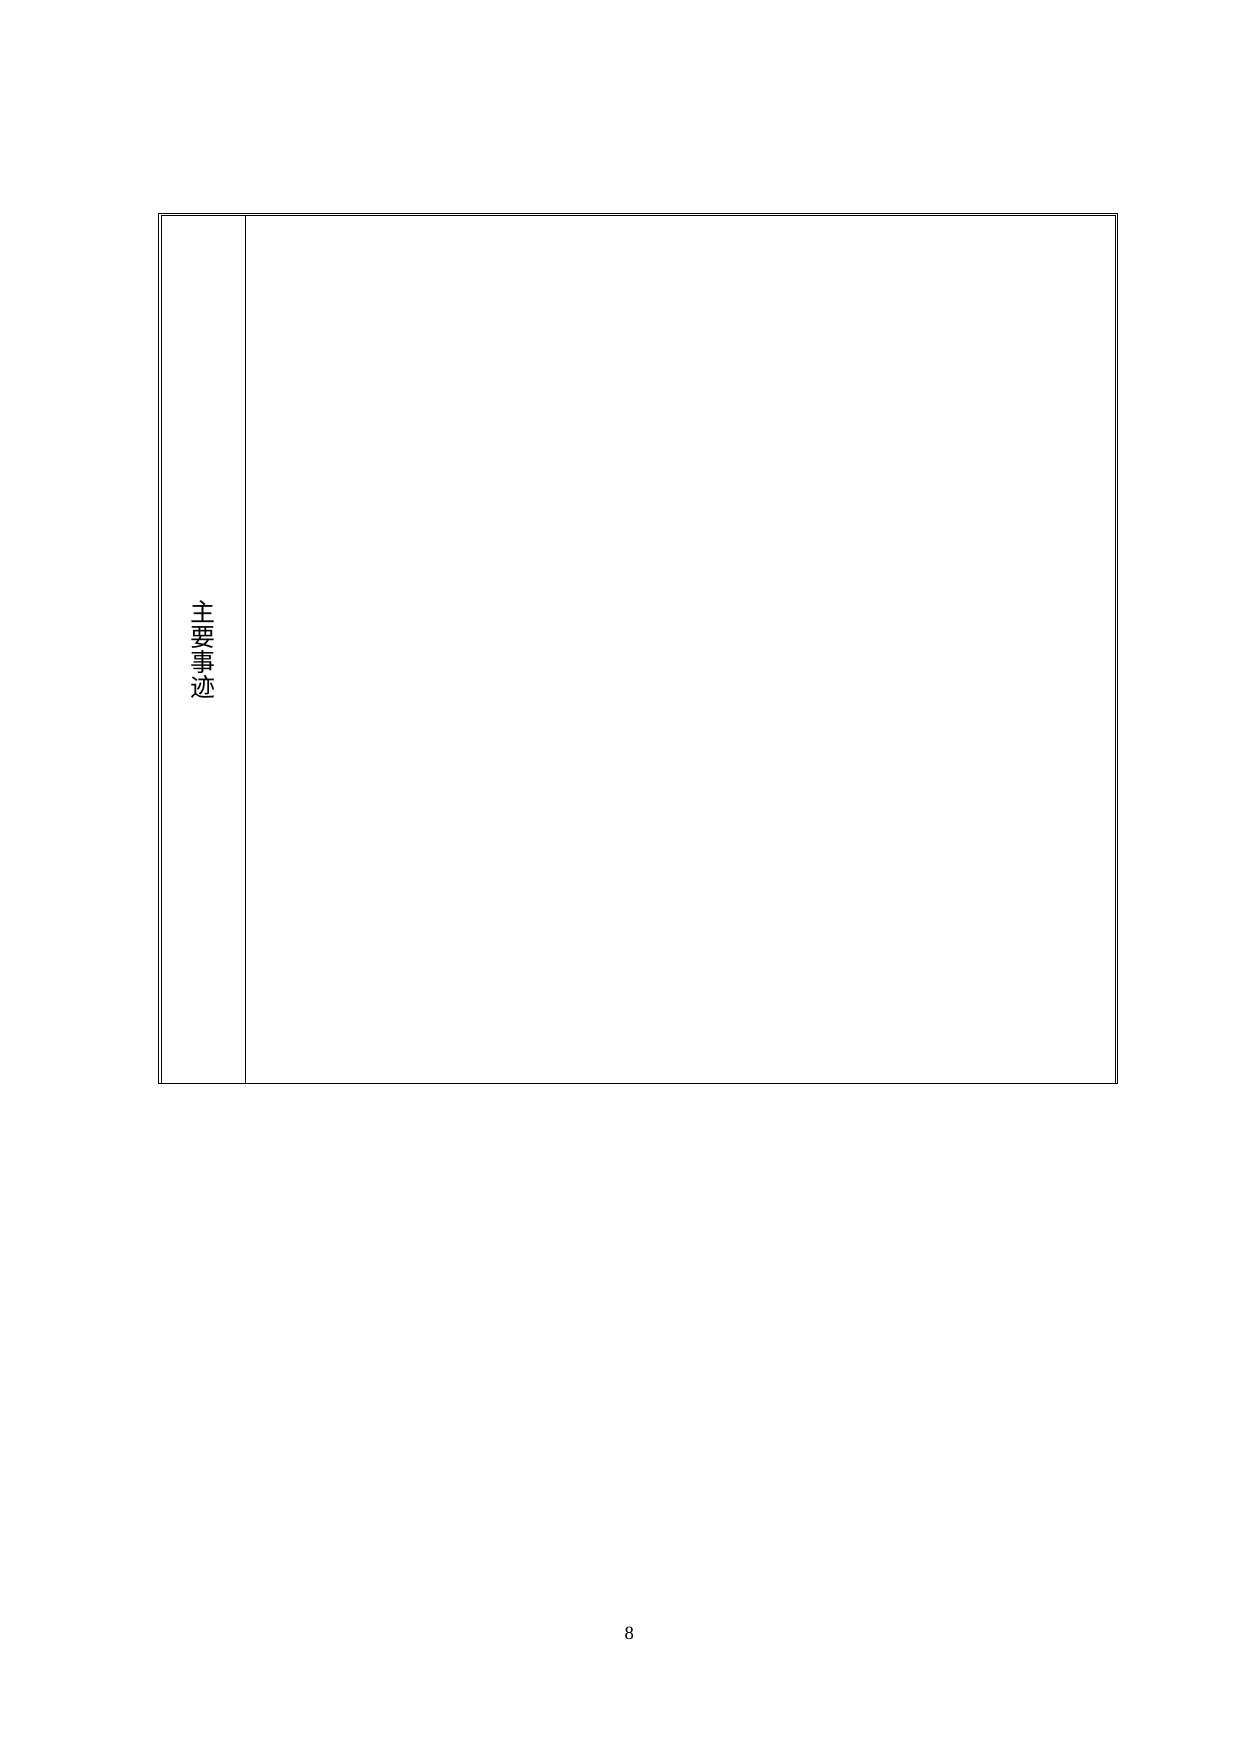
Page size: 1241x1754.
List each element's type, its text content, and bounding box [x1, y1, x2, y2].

table_header 主要事迹 [162, 216, 245, 1083]
table_header [246, 216, 1115, 1083]
